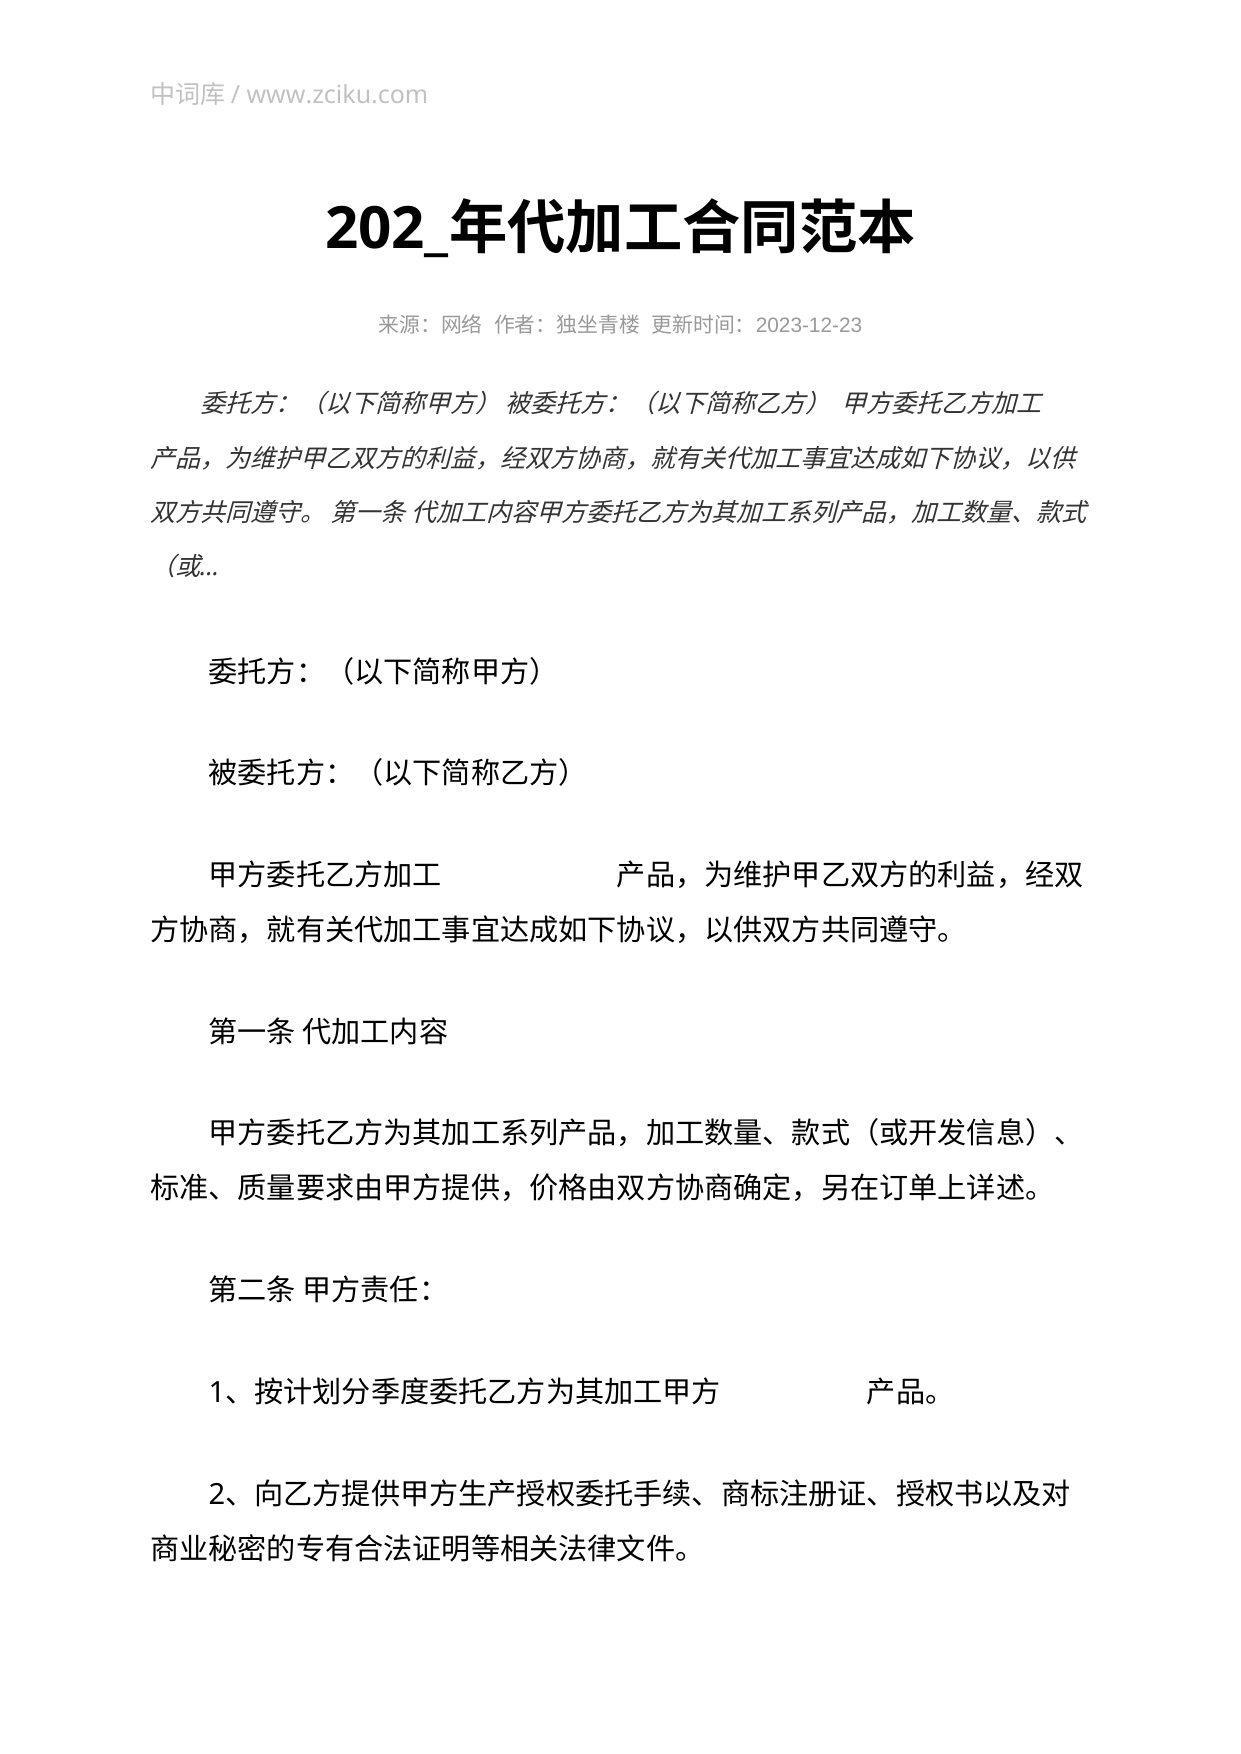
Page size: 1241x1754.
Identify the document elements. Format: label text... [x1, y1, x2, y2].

text 2、向乙方提供甲方生产授权委托手续、商标注册证、授权书以及对商业秘密的专有合法证明等相关法律文件。 [150, 1471, 1090, 1568]
text 委托方：（以下简称甲方） [150, 648, 1090, 690]
text 第一条 代加工内容 [150, 1008, 1090, 1051]
text 甲方委托乙方加工 产品，为维护甲乙双方的利益，经双方协商，就有关代加工事宜达成如下协议，以供双方共同遵守。 [150, 852, 1090, 949]
text 被委托方：（以下简称乙方） [150, 750, 1090, 792]
text 1、按计划分季度委托乙方为其加工甲方 产品。 [150, 1368, 1090, 1411]
text 第二条 甲方责任： [150, 1267, 1090, 1309]
text 来源：网络 作者：独坐青楼 更新时间：2023-12-23 [150, 313, 1090, 337]
text 甲方委托乙方为其加工系列产品，加工数量、款式（或开发信息）、标准、质量要求由甲方提供，价格由双方协商确定，另在订单上详述。 [150, 1110, 1090, 1207]
subtitle 202_年代加工合同范本 [150, 181, 1090, 266]
text 委托方：（以下简称甲方） 被委托方：（以下简称乙方） 甲方委托乙方加工 产品，为维护甲乙双方的利益，经双方协商，就有关代加工事宜达成如下协议，以供双方共同遵守。 第一条 代加工内容甲方委托乙方为其加工系列产品，加工数量、款式（或... [150, 384, 1090, 583]
